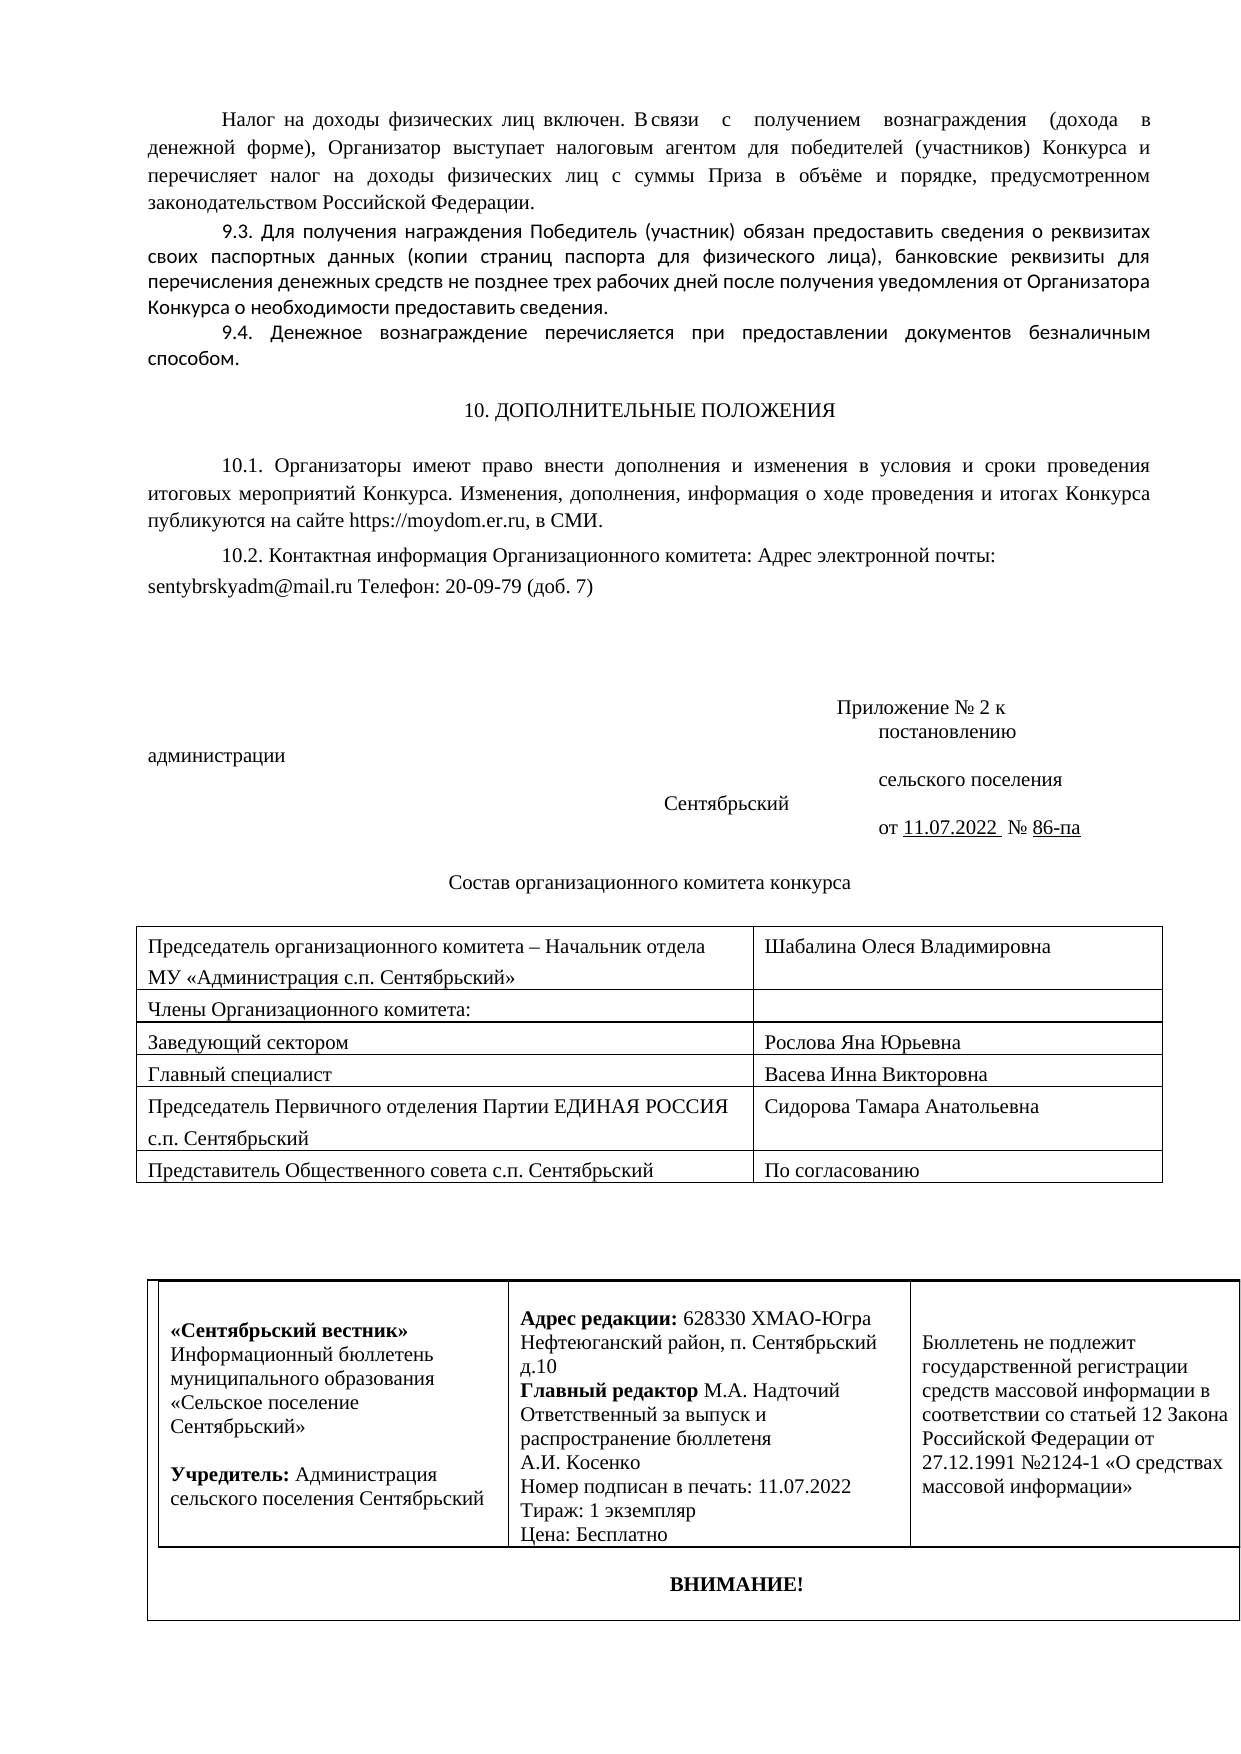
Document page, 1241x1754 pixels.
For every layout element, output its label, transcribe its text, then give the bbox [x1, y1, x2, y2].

table_cell Васева Инна Викторовна [754, 1055, 1162, 1086]
table_cell Председатель Первичного отделения Партии ЕДИНАЯ РОССИЯ с.п. Сентябрьский [137, 1087, 753, 1149]
table_cell [754, 990, 1162, 1021]
text 9.3. Для получения награждения Победитель (участник) обязан предоставить сведения о реквизитах своих паспортных данных (копии страниц паспорта для физического лица), банковские реквизиты для перечисления денежных средств не позднее трех рабочих дней после получения уведомления от Организатора Конкурса о необходимости предоставить сведения. [148, 218, 1152, 319]
text 10.1. Организаторы имеют право внести дополнения и изменения в условия и сроки проведения итоговых мероприятий Конкурса. Изменения, дополнения, информация о ходе проведения и итогах Конкурса публикуются на сайте https://moydom.er.ru, в СМИ. [148, 453, 1152, 532]
table_cell Члены Организационного комитета: [137, 990, 753, 1021]
text Налог на доходы физических лиц включен. В связи с получением вознаграждения (дохода в денежной форме), Организатор выступает налоговым агентом для победителей (участников) Конкурса и перечисляет налог на доходы физических лиц с суммы Приза в объёме и порядке, предусмотренном законодательством Российской Федерации. [148, 107, 1152, 214]
text 10. ДОПОЛНИТЕЛЬНЫЕ ПОЛОЖЕНИЯ [148, 398, 1152, 422]
text от 11.07.2022 № 86-па [664, 815, 1152, 839]
text 9.4. Денежное вознаграждение перечисляется при предоставлении документов безналичным способом. [148, 319, 1152, 370]
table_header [148, 1281, 1239, 1620]
table_cell По согласованию [754, 1151, 1162, 1182]
text Приложение № 2 к [664, 695, 1152, 719]
text 10.2. Контактная информация Организационного комитета: Адрес электронной почты: sentybrskyadm@mail.ru Телефон: 20-09-79 (доб. 7) [148, 536, 1152, 598]
table_header Председатель организационного комитета – Начальник отдела МУ «Администрация с.п. Сентябрьский» [137, 927, 753, 989]
table_cell Заведующий сектором [137, 1023, 753, 1054]
table_header Шабалина Олеся Владимировна [754, 927, 1162, 989]
table_cell Главный специалист [137, 1055, 753, 1086]
table_cell Представитель Общественного совета с.п. Сентябрьский [137, 1151, 753, 1182]
table_cell Сидорова Тамара Анатольевна [754, 1087, 1162, 1149]
table_cell Рослова Яна Юрьевна [754, 1023, 1162, 1054]
text Состав организационного комитета конкурса [148, 863, 1152, 894]
text постановлению администрации [148, 719, 1152, 767]
text сельского поселения Сентябрьский [664, 767, 1152, 815]
